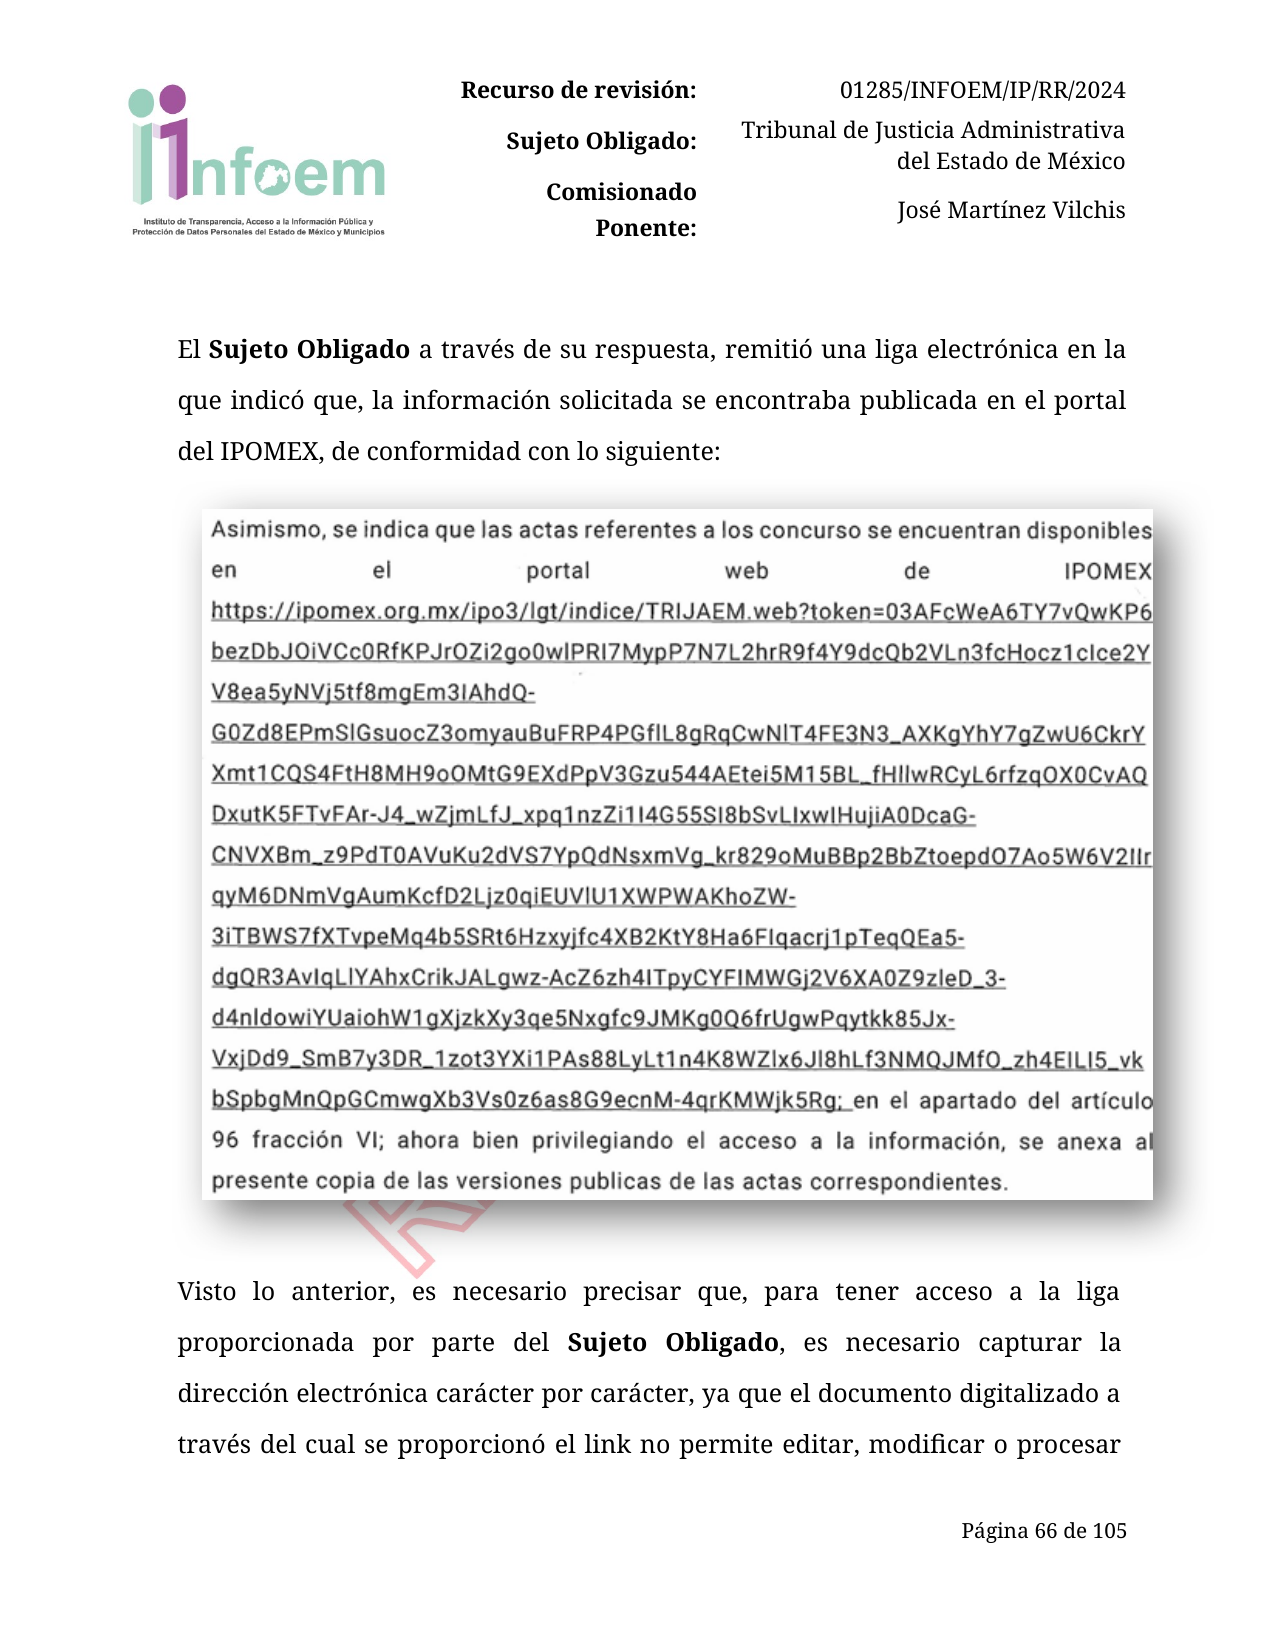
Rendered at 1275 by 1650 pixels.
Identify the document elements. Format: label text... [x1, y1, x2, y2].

picture [1, 20, 1275, 1650]
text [177, 1274, 1122, 1461]
list El Sujeto Obligado a través de su respuesta, remitió una liga electrónica en la que indicó que, la información solicitada se encontraba publicada en el portal del IPOMEX, de conformidad con lo siguiente: [177, 331, 1127, 467]
